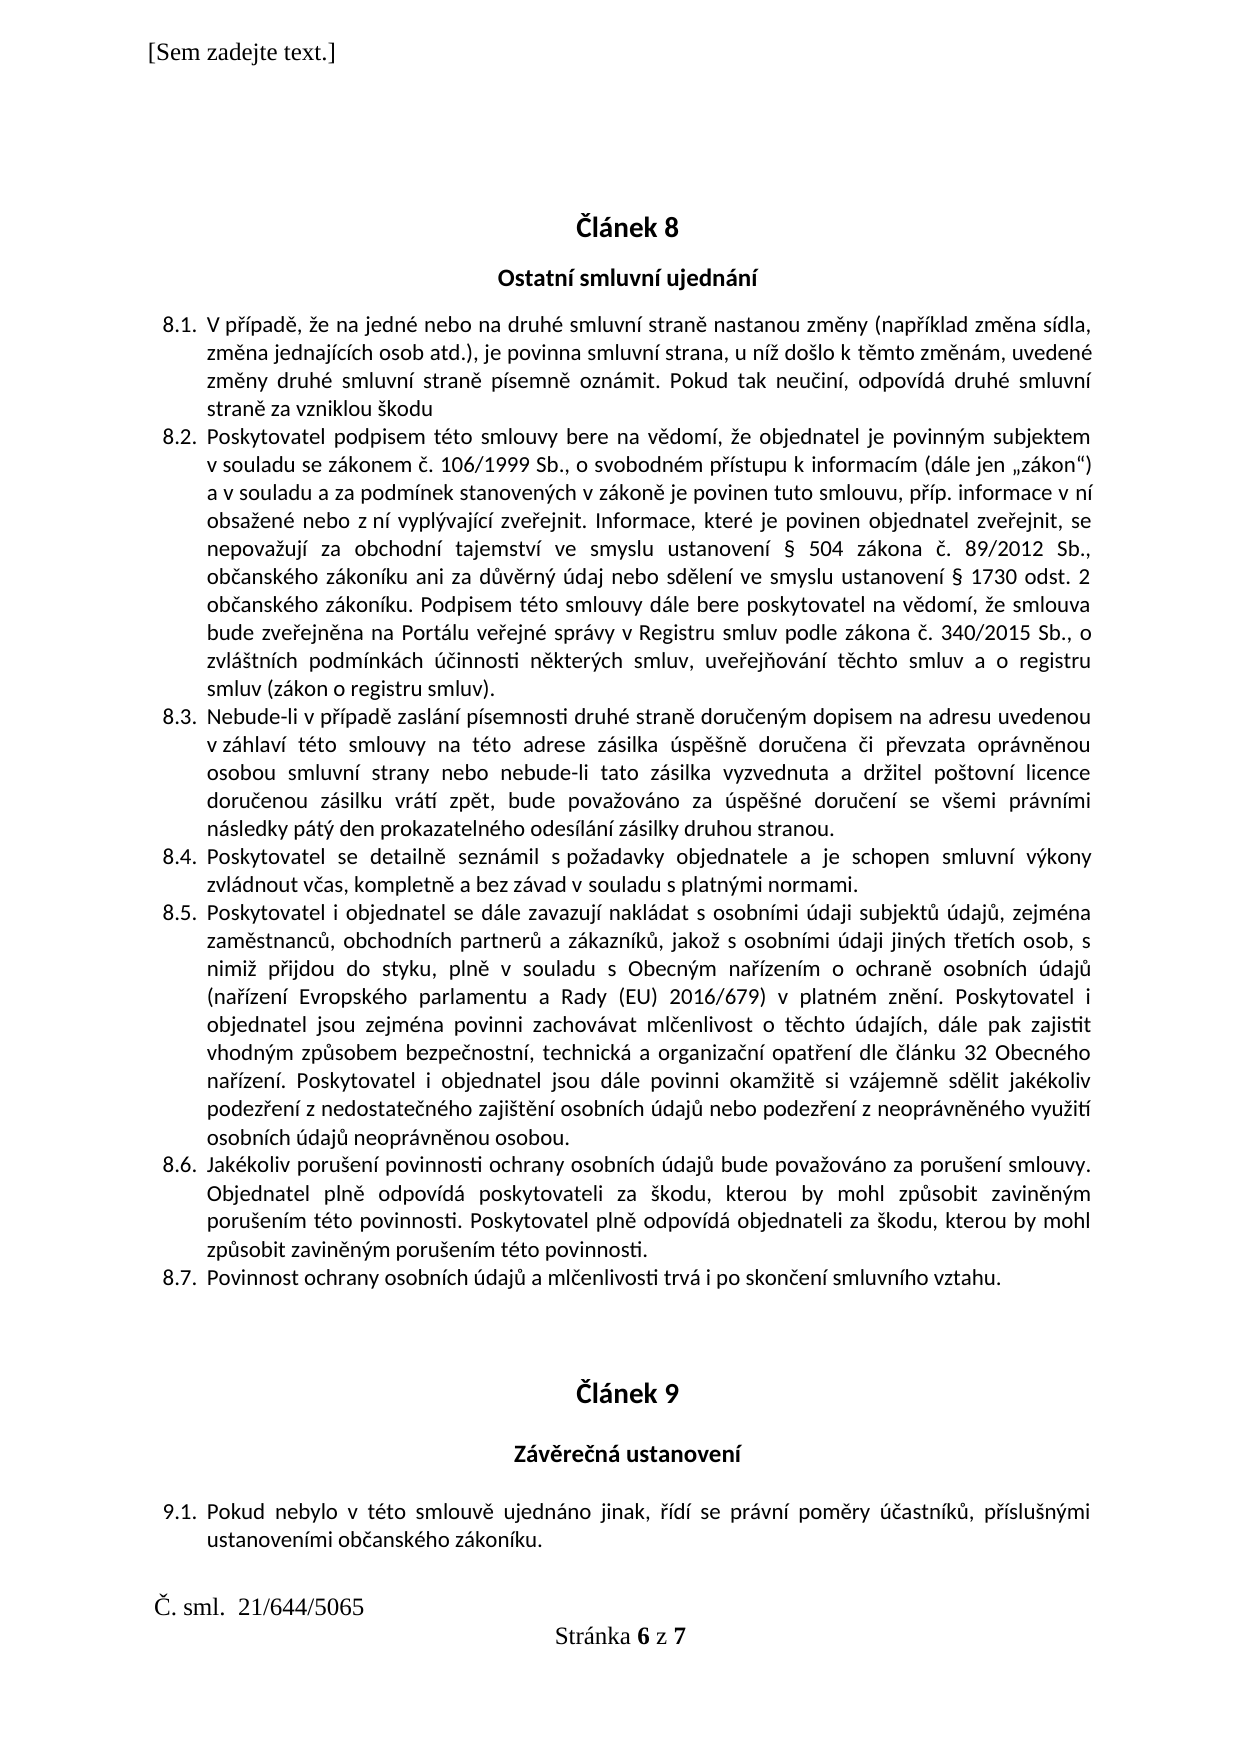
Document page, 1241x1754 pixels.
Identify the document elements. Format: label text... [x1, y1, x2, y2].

list Povinnost ochrany osobních údajů a mlčenlivosti trvá i po skončení smluvního vztahu. [162, 1263, 1093, 1291]
list Poskytovatel se detailně seznámil s požadavky objednatele a je schopen smluvní výkony zvládnout včas, kompletně a bez závad v souladu s platnými normami. [162, 842, 1093, 898]
list Nebude-li v případě zaslání písemnosti druhé straně doručeným dopisem na adresu uvedenou v záhlaví této smlouvy na této adrese zásilka úspěšně doručena či převzata oprávněnou osobou smluvní strany nebo nebude-li tato zásilka vyzvednuta a držitel poštovní licence doručenou zásilku vrátí zpět, bude považováno za úspěšné doručení se všemi právními následky pátý den prokazatelného odesílání zásilky druhou stranou. [162, 702, 1093, 842]
list Jakékoliv porušení povinnosti ochrany osobních údajů bude považováno za porušení smlouvy. Objednatel plně odpovídá poskytovateli za škodu, kterou by mohl způsobit zaviněným porušením této povinnosti. Poskytovatel plně odpovídá objednateli za škodu, kterou by mohl způsobit zaviněným porušením této povinnosti. [162, 1151, 1093, 1263]
text Závěrečná ustanovení [162, 1438, 1093, 1469]
list Poskytovatel podpisem této smlouvy bere na vědomí, že objednatel je povinným subjektem v souladu se zákonem č. 106/1999 Sb., o svobodném přístupu k informacím (dále jen „zákon“) a v souladu a za podmínek stanovených v zákoně je povinen tuto smlouvu, příp. informace v ní obsažené nebo z ní vyplývající zveřejnit. Informace, které je povinen objednatel zveřejnit, se nepovažují za obchodní tajemství ve smyslu ustanovení § 504 zákona č. 89/2012 Sb., občanského zákoníku ani za důvěrný údaj nebo sdělení ve smyslu ustanovení § 1730 odst. 2 občanského zákoníku. Podpisem této smlouvy dále bere poskytovatel na vědomí, že smlouva bude zveřejněna na Portálu veřejné správy v Registru smluv podle zákona č. 340/2015 Sb., o zvláštních podmínkách účinnosti některých smluv, uveřejňování těchto smluv a o registru smluv (zákon o registru smluv). [162, 422, 1093, 702]
list V případě, že na jedné nebo na druhé smluvní straně nastanou změny (například změna sídla, změna jednajících osob atd.), je povinna smluvní strana, u níž došlo k těmto změnám, uvedené změny druhé smluvní straně písemně oznámit. Pokud tak neučiní, odpovídá druhé smluvní straně za vzniklou škodu [162, 310, 1093, 422]
list Poskytovatel i objednatel se dále zavazují nakládat s osobními údaji subjektů údajů, zejména zaměstnanců, obchodních partnerů a zákazníků, jakož s osobními údaji jiných třetích osob, s nimiž přijdou do styku, plně v souladu s Obecným nařízením o ochraně osobních údajů (nařízení Evropského parlamentu a Rady (EU) 2016/679) v platném znění. Poskytovatel i objednatel jsou zejména povinni zachovávat mlčenlivost o těchto údajích, dále pak zajistit vhodným způsobem bezpečnostní, technická a organizační opatření dle článku 32 Obecného nařízení. Poskytovatel i objednatel jsou dále povinni okamžitě si vzájemně sdělit jakékoliv podezření z nedostatečného zajištění osobních údajů nebo podezření z neoprávněného využití osobních údajů neoprávněnou osobou. [162, 898, 1093, 1151]
text Článek 8 [162, 209, 1093, 245]
list Pokud nebylo v této smlouvě ujednáno jinak, řídí se právní poměry účastníků, příslušnými ustanoveními občanského zákoníku. [162, 1497, 1093, 1553]
text Článek 9 [162, 1375, 1093, 1410]
text Ostatní smluvní ujednání [162, 262, 1093, 293]
